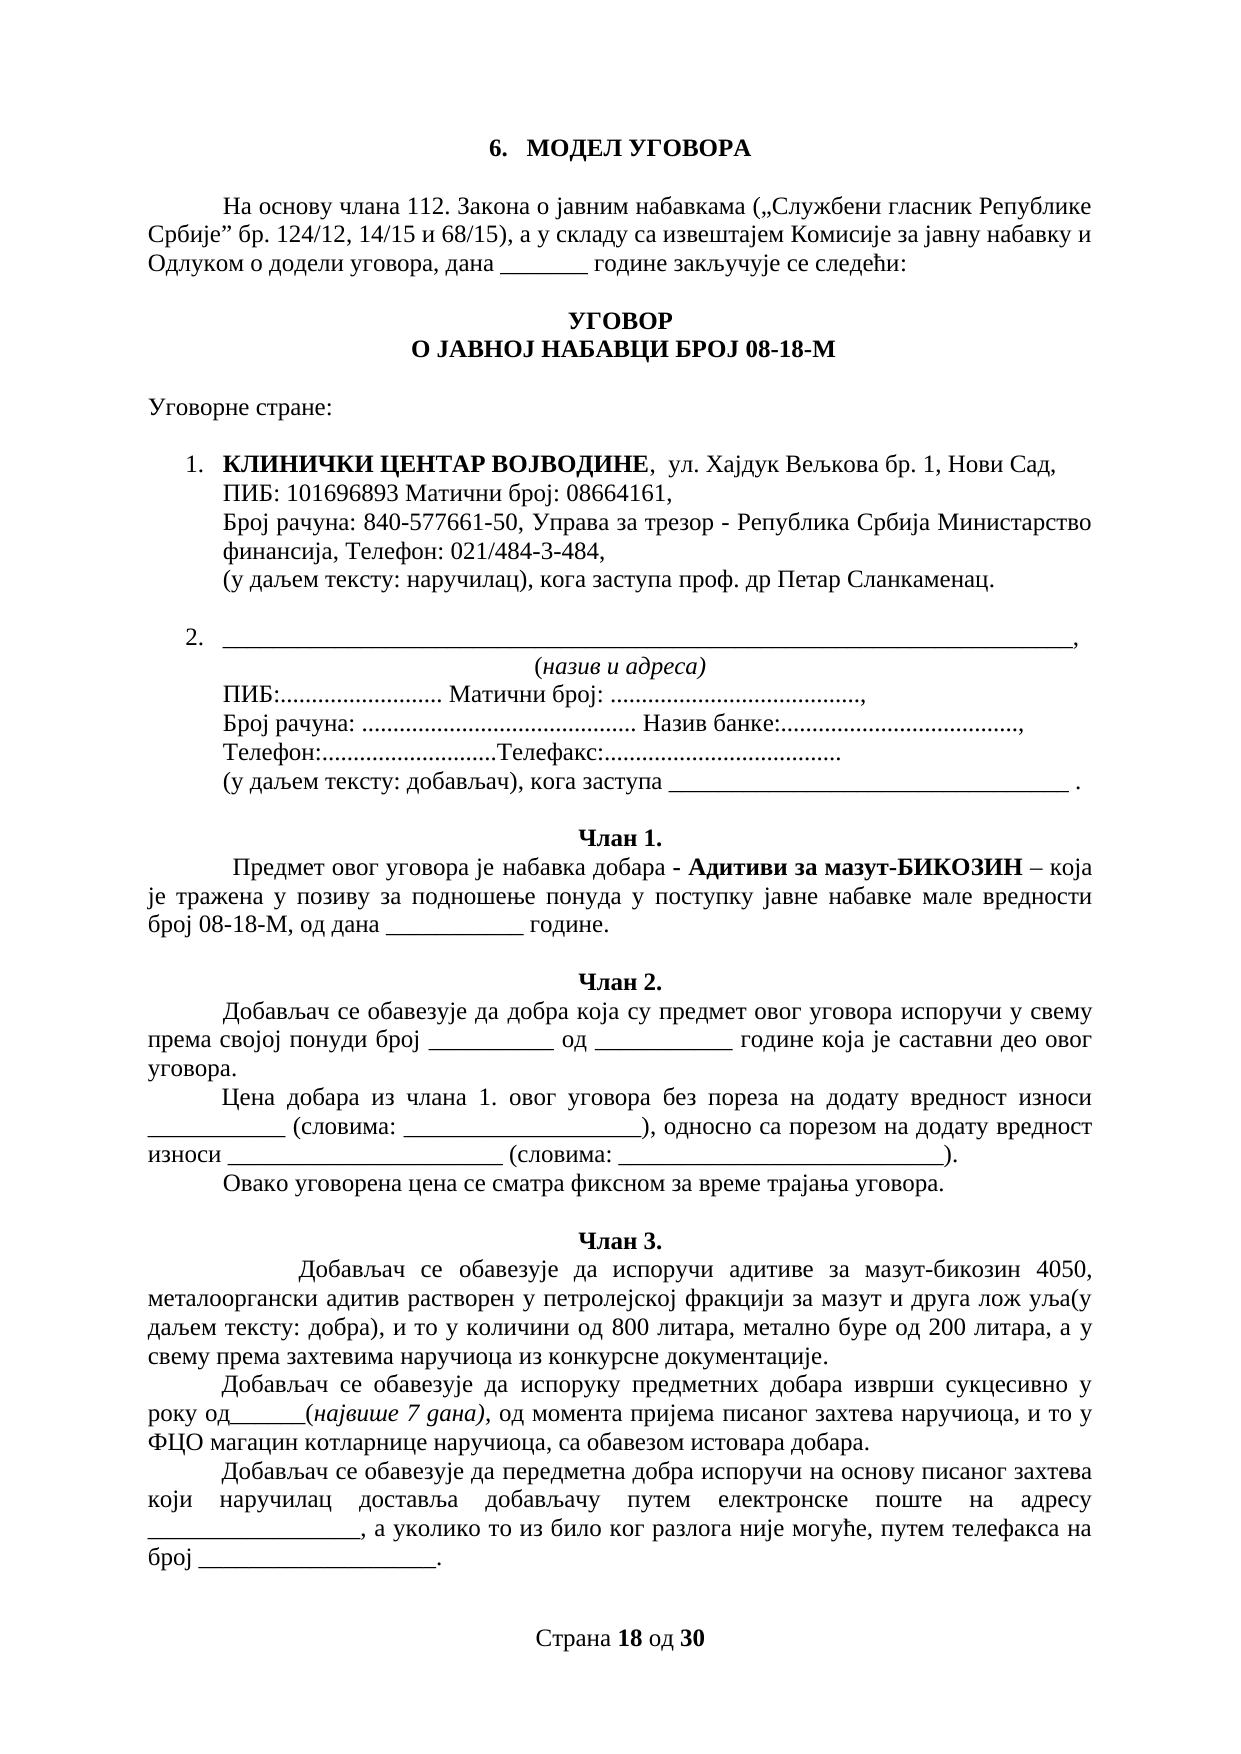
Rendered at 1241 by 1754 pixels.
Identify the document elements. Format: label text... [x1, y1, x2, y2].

text ПИБ: 101696893 Матични број: 08664161, [223, 478, 1092, 507]
text Добављач се обавезује да испоручи aдитивe за мазут-бикозин 4050, металооргански адитив растворен у петролејској фракцији за мазут и друга лож уља(у даљем тексту: добра), и то у количини од 800 литара, метално буре од 200 литара, а у свему према захтевима наручиоца из конкурсне документације. [148, 1254, 1092, 1369]
text Број рачуна: ............................................ Назив банке:......................................, [223, 708, 1092, 737]
text (назив и адреса) [148, 651, 1092, 679]
text (у даљем тексту: наручилац), кога заступа проф. др Петар Сланкаменац. [223, 564, 1092, 593]
text Добављач се обавезује да испоруку предметних добара изврши сукцесивно у року од______(највише 7 дана), од момента пријема писаног захтева наручиоца, и то у ФЦО магацин котларнице наручиоца, са обавезом истовара добара. [148, 1369, 1092, 1456]
list КЛИНИЧКИ ЦЕНТАР ВОЈВОДИНЕ, ул. Хајдук Вељкова бр. 1, Нови Сад, [185, 449, 1092, 478]
subtitle МОДЕЛ УГОВОРА [148, 133, 1092, 162]
text Број рачуна: 840-577661-50, Управа за трезор - Република Србија Министарство финансија, Телефон: 021/484-3-484, [223, 507, 1092, 564]
text Овако уговорена цена се сматра фиксном за време трајања уговора. [148, 1168, 1092, 1197]
text Цена добара из члана 1. овог уговора без пореза на додату вредност износи ___________ (словима: ___________________), односно са порезом на додату вредност износи ______________________ (словима: __________________________). [148, 1082, 1092, 1168]
text (у даљем тексту: добављач), кога заступа ________________________________ . [223, 766, 1092, 794]
text Уговорне стране: [148, 392, 1092, 421]
text О ЈАВНОЈ НАБАВЦИ БРОЈ 08-18-M [148, 334, 1092, 363]
text На основу члана 112. Закона о јавним набавкама („Службени гласник Републике Србије” бр. 124/12, 14/15 и 68/15), а у складу са извештајем Комисије за јавну набавку и Одлуком о додели уговора, дана _______ године закључује се следећи: [148, 191, 1092, 277]
text Добављач се обавезује да передметна добра испоручи на основу писаног захтева који наручилац доставља добављачу путем електронске поште на адресу _________________, а уколико то из било ког разлога није могуће, путем телефакса на број ___________________. [148, 1456, 1092, 1571]
text Добављач се обавезује да добра која су предмет овог уговора испоручи у свему према својој понуди број __________ од ___________ године која је саставни део овог уговора. [148, 996, 1092, 1082]
text ПИБ:.......................... Матични број: ........................................, [223, 679, 1092, 708]
text Телефон:............................Телефакс:...................................... [223, 737, 1092, 766]
text УГОВОР [148, 306, 1092, 334]
text Члан 3. [148, 1226, 1092, 1254]
text Предмет овог уговора је набавка добара - Адитиви за мазут-БИКОЗИН – која је тражена у позиву за подношење понуда у поступку јавне набавке мале вредности број 08-18-М, од дана ___________ године. [148, 852, 1092, 938]
text Члан 1. [148, 823, 1092, 852]
list ____________________________________________________________________, [185, 622, 1092, 651]
text Члан 2. [148, 967, 1092, 996]
